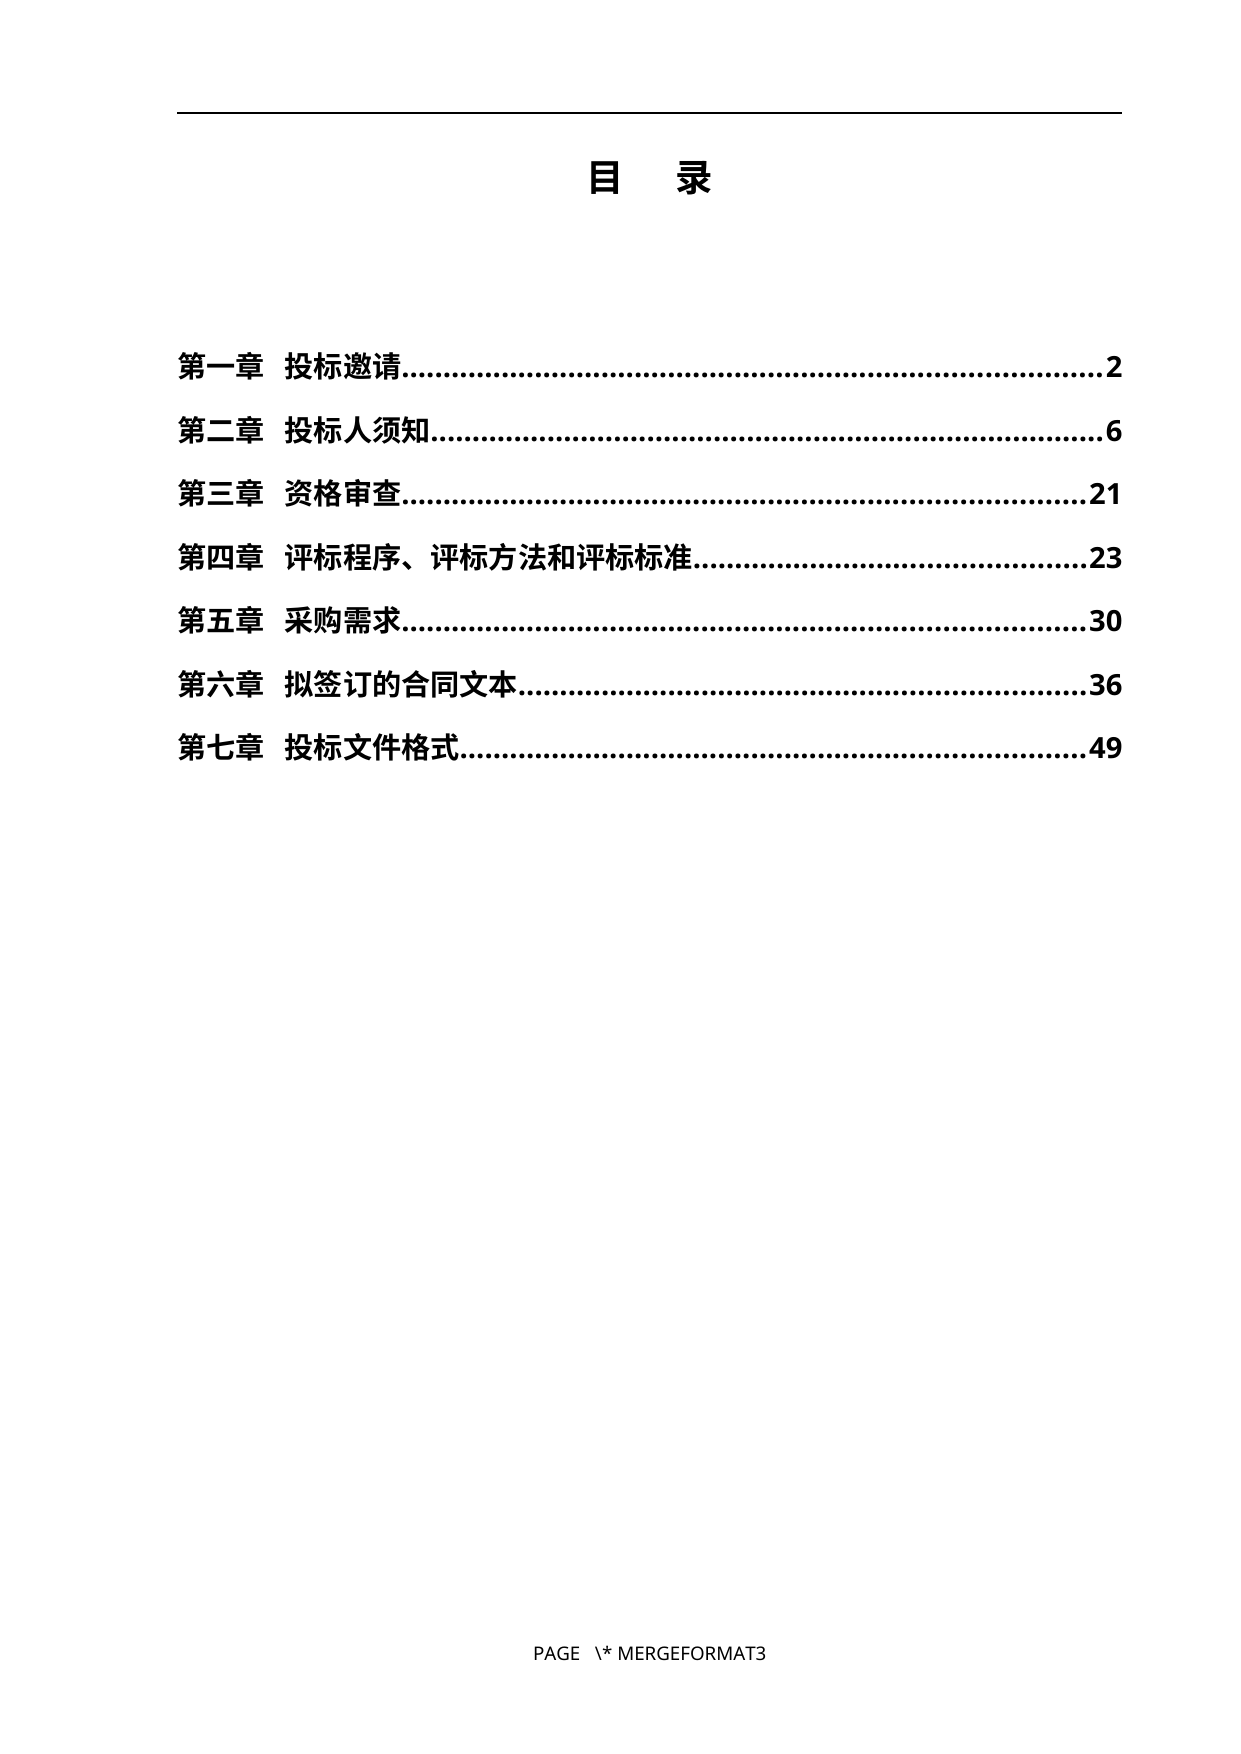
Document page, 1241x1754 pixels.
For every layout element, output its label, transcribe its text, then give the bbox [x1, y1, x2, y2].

text 目 录 [177, 148, 1122, 202]
